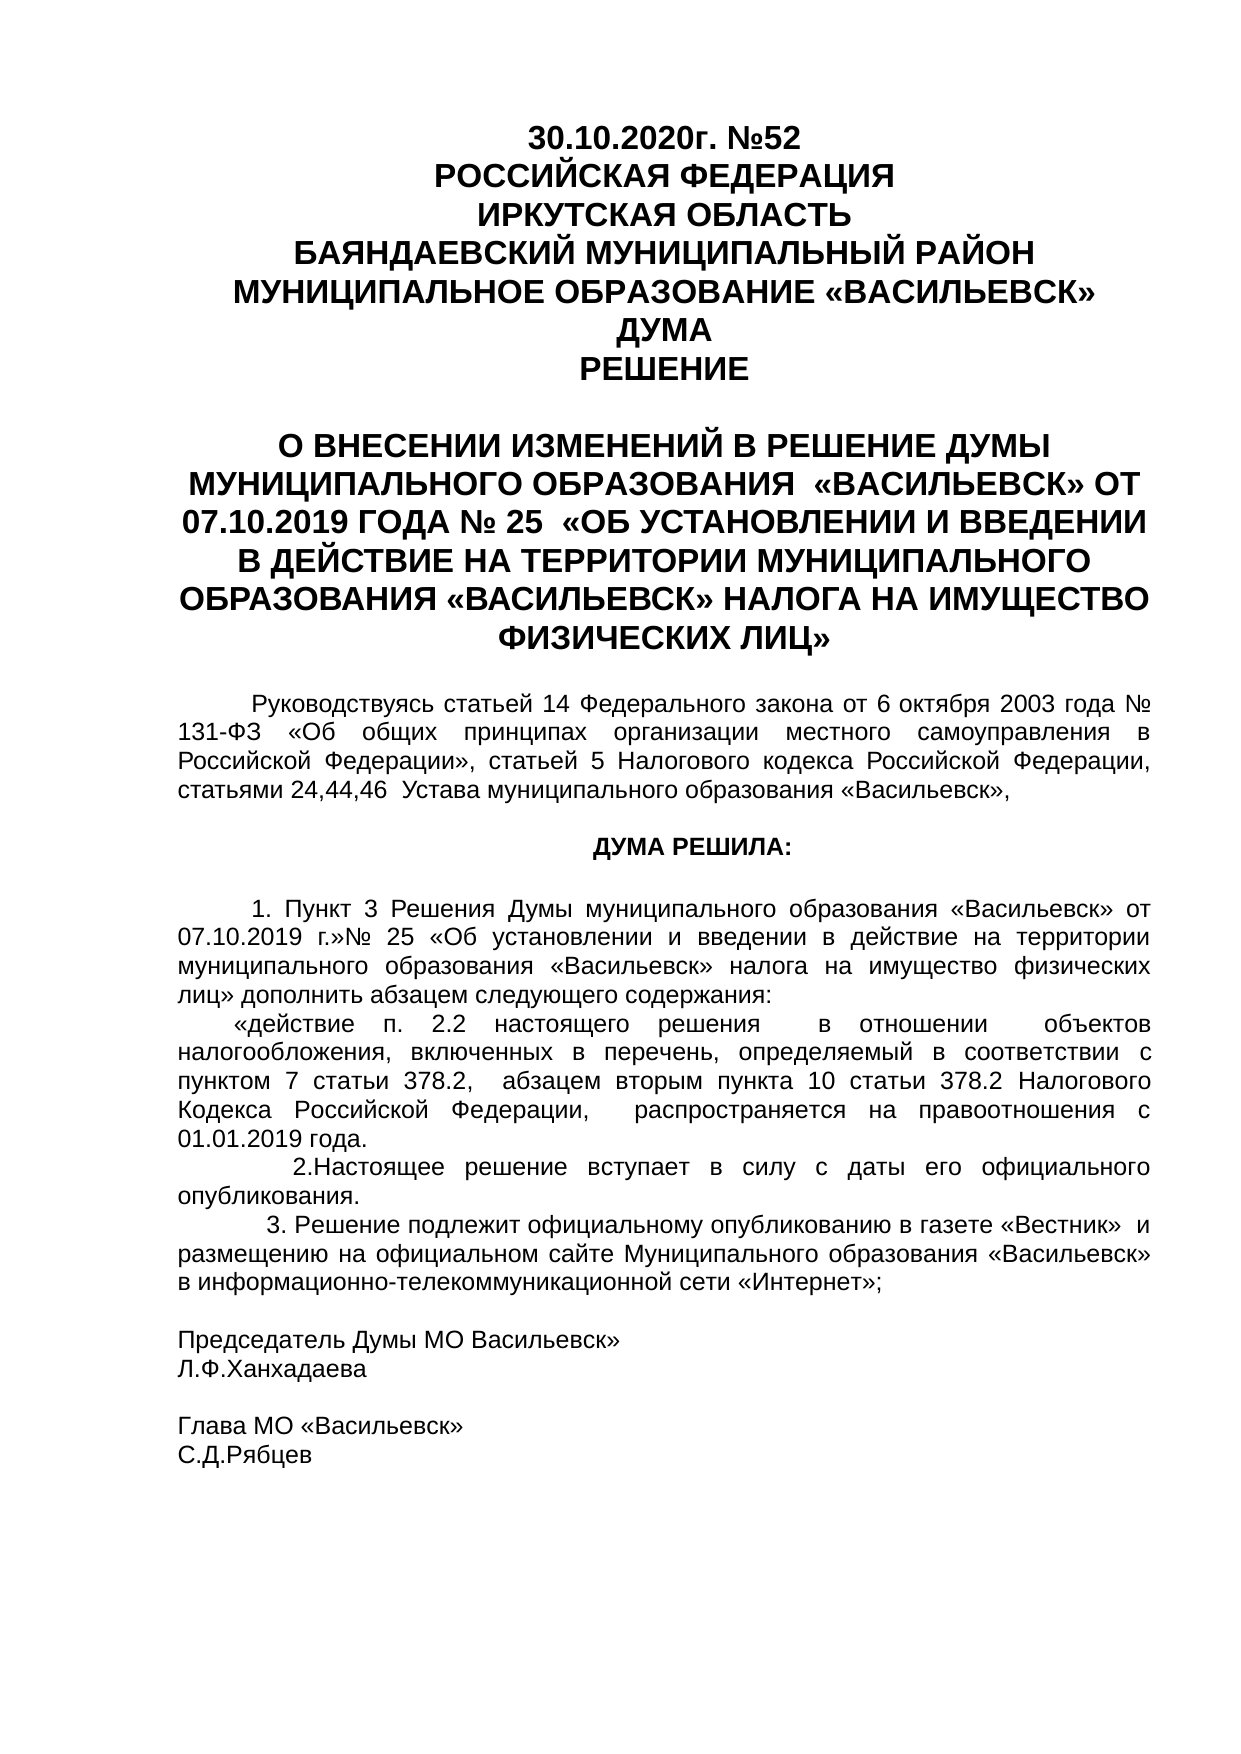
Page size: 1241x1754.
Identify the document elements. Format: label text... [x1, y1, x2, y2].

text РОССИЙСКАЯ ФЕДЕРАЦИЯ [177, 157, 1152, 195]
text 1. Пункт 3 Решения Думы муниципального образования «Васильевск» от 07.10.2019 г.»№ 25 «Об установлении и введении в действие на территории муниципального образования «Васильевск» налога на имущество физических лиц» дополнить абзацем следующего содержания: [177, 893, 1152, 1008]
text Руководствуясь статьей 14 Федерального закона от 6 октября 2003 года № 131-ФЗ «Об общих принципах организации местного самоуправления в Российской Федерации», статьей 5 Налогового кодекса Российской Федерации, статьями 24,44,46 Устава муниципального образования «Васильевск», [177, 689, 1152, 804]
text МУНИЦИПАЛЬНОЕ ОБРАЗОВАНИЕ «ВАСИЛЬЕВСК» [177, 272, 1152, 310]
text О ВНЕСЕНИИ ИЗМЕНЕНИЙ В РЕШЕНИЕ ДУМЫ МУНИЦИПАЛЬНОГО ОБРАЗОВАНИЯ «ВАСИЛЬЕВСК» ОТ 07.10.2019 ГОДА № 25 «ОБ УСТАНОВЛЕНИИ И ВВЕДЕНИИ В ДЕЙСТВИЕ НА ТЕРРИТОРИИ МУНИЦИПАЛЬНОГО ОБРАЗОВАНИЯ «ВАСИЛЬЕВСК» НАЛОГА НА ИМУЩЕСТВО ФИЗИЧЕСКИХ ЛИЦ» [177, 426, 1152, 656]
text Л.Ф.Ханхадаева [133, 1353, 1152, 1382]
text БАЯНДАЕВСКИЙ МУНИЦИПАЛЬНЫЙ РАЙОН [177, 233, 1152, 272]
text 3. Решение подлежит официальному опубликованию в газете «Вестник» и размещению на официальном сайте Муниципального образования «Васильевск» в информационно-телекоммуникационной сети «Интернет»; [177, 1210, 1152, 1296]
text Глава МО «Васильевск» [177, 1411, 1152, 1440]
text С.Д.Рябцев [177, 1440, 1152, 1497]
text ДУМА [177, 310, 1152, 349]
text РЕШЕНИЕ [177, 349, 1152, 387]
text 30.10.2020г. №52 [177, 118, 1152, 157]
text ДУМА РЕШИЛА: [177, 832, 1152, 861]
text «действие п. 2.2 настоящего решения в отношении объектов налогообложения, включенных в перечень, определяемый в соответствии с пунктом 7 статьи 378.2, абзацем вторым пункта 10 статьи 378.2 Налогового Кодекса Российской Федерации, распространяется на правоотношения с 01.01.2019 года. [177, 1008, 1152, 1152]
text Председатель Думы МО Васильевск» [133, 1325, 1152, 1353]
text 2.Настоящее решение вступает в силу с даты его официального опубликования. [177, 1152, 1152, 1210]
text ИРКУТСКАЯ ОБЛАСТЬ [177, 195, 1152, 233]
